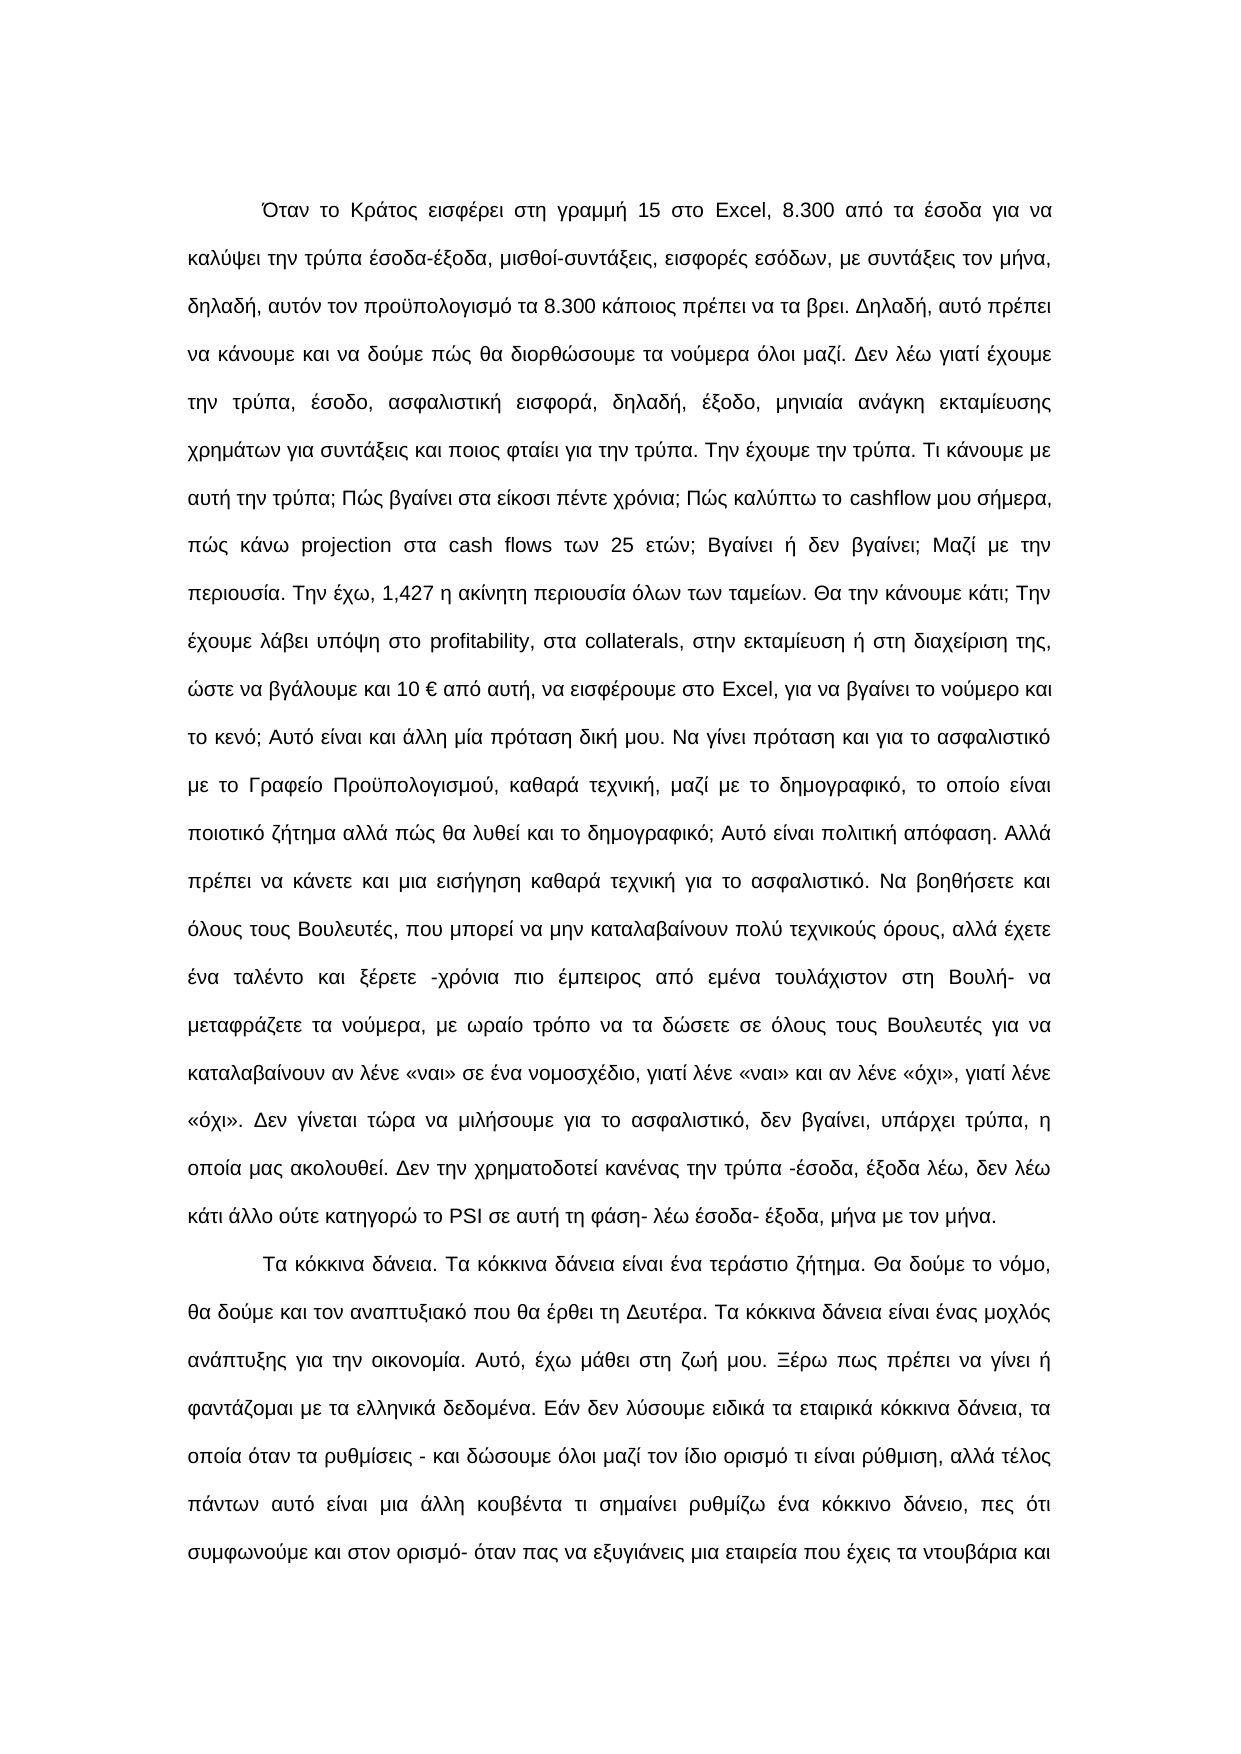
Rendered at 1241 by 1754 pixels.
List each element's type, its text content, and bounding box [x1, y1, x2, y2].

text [187, 1252, 1053, 1563]
text Όταν το Κράτος εισφέρει στη γραμμή 15 στο Excel, 8.300 από τα έσοδα για να καλύψει την τρύπα έσοδα-έξοδα, μισθοί-συντάξεις, εισφορές εσόδων, με συντάξεις τον μήνα, δηλαδή, αυτόν τον προϋπολογισμό τα 8.300 κάποιος πρέπει να τα βρει. Δηλαδή, αυτό πρέπει να κάνουμε και να δούμε πώς θα διορθώσουμε τα νούμερα όλοι μαζί. Δεν λέω γιατί έχουμε την τρύπα, έσοδο, ασφαλιστική εισφορά, δηλαδή, έξοδο, μηνιαία ανάγκη εκταμίευσης χρημάτων για συντάξεις και ποιος φταίει για την τρύπα. Την έχουμε την τρύπα. Τι κάνουμε με αυτή την τρύπα; Πώς βγαίνει στα είκοσι πέντε χρόνια; Πώς καλύπτω το cashflow μου σήμερα, πώς κάνω projection στα cash flows των 25 ετών; Βγαίνει ή δεν βγαίνει; Μαζί με την περιουσία. Την έχω, 1,427 η ακίνητη περιουσία όλων των ταμείων. Θα την κάνουμε κάτι; Την έχουμε λάβει υπόψη στο profitability, στα collaterals, στην εκταμίευση ή στη διαχείριση της, ώστε να βγάλουμε και 10 € από αυτή, να εισφέρουμε στο Excel, για να βγαίνει το νούμερο και το κενό; Αυτό είναι και άλλη μία πρόταση δική μου. Να γίνει πρόταση και για το ασφαλιστικό με το Γραφείο Προϋπολογισμού, καθαρά τεχνική, μαζί με το δημογραφικό, το οποίο είναι ποιοτικό ζήτημα αλλά πώς θα λυθεί και το δημογραφικό; Αυτό είναι πολιτική απόφαση. Αλλά πρέπει να κάνετε και μια εισήγηση καθαρά τεχνική για το ασφαλιστικό. Να βοηθήσετε και όλους τους Βουλευτές, που μπορεί να μην καταλαβαίνουν πολύ τεχνικούς όρους, αλλά έχετε ένα ταλέντο και ξέρετε -χρόνια πιο έμπειρος από εμένα τουλάχιστον στη Βουλή- να μεταφράζετε τα νούμερα, με ωραίο τρόπο να τα δώσετε σε όλους τους Βουλευτές για να καταλαβαίνουν αν λένε «ναι» σε ένα νομοσχέδιο, γιατί λένε «ναι» και αν λένε «όχι», γιατί λένε «όχι». Δεν γίνεται τώρα να μιλήσουμε για το ασφαλιστικό, δεν βγαίνει, υπάρχει τρύπα, η οποία μας ακολουθεί. Δεν την χρηματοδοτεί κανένας την τρύπα -έσοδα, έξοδα λέω, δεν λέω κάτι άλλο ούτε κατηγορώ το PSI σε αυτή τη φάση- λέω έσοδα- έξοδα, μήνα με τον μήνα. [187, 198, 1053, 1228]
